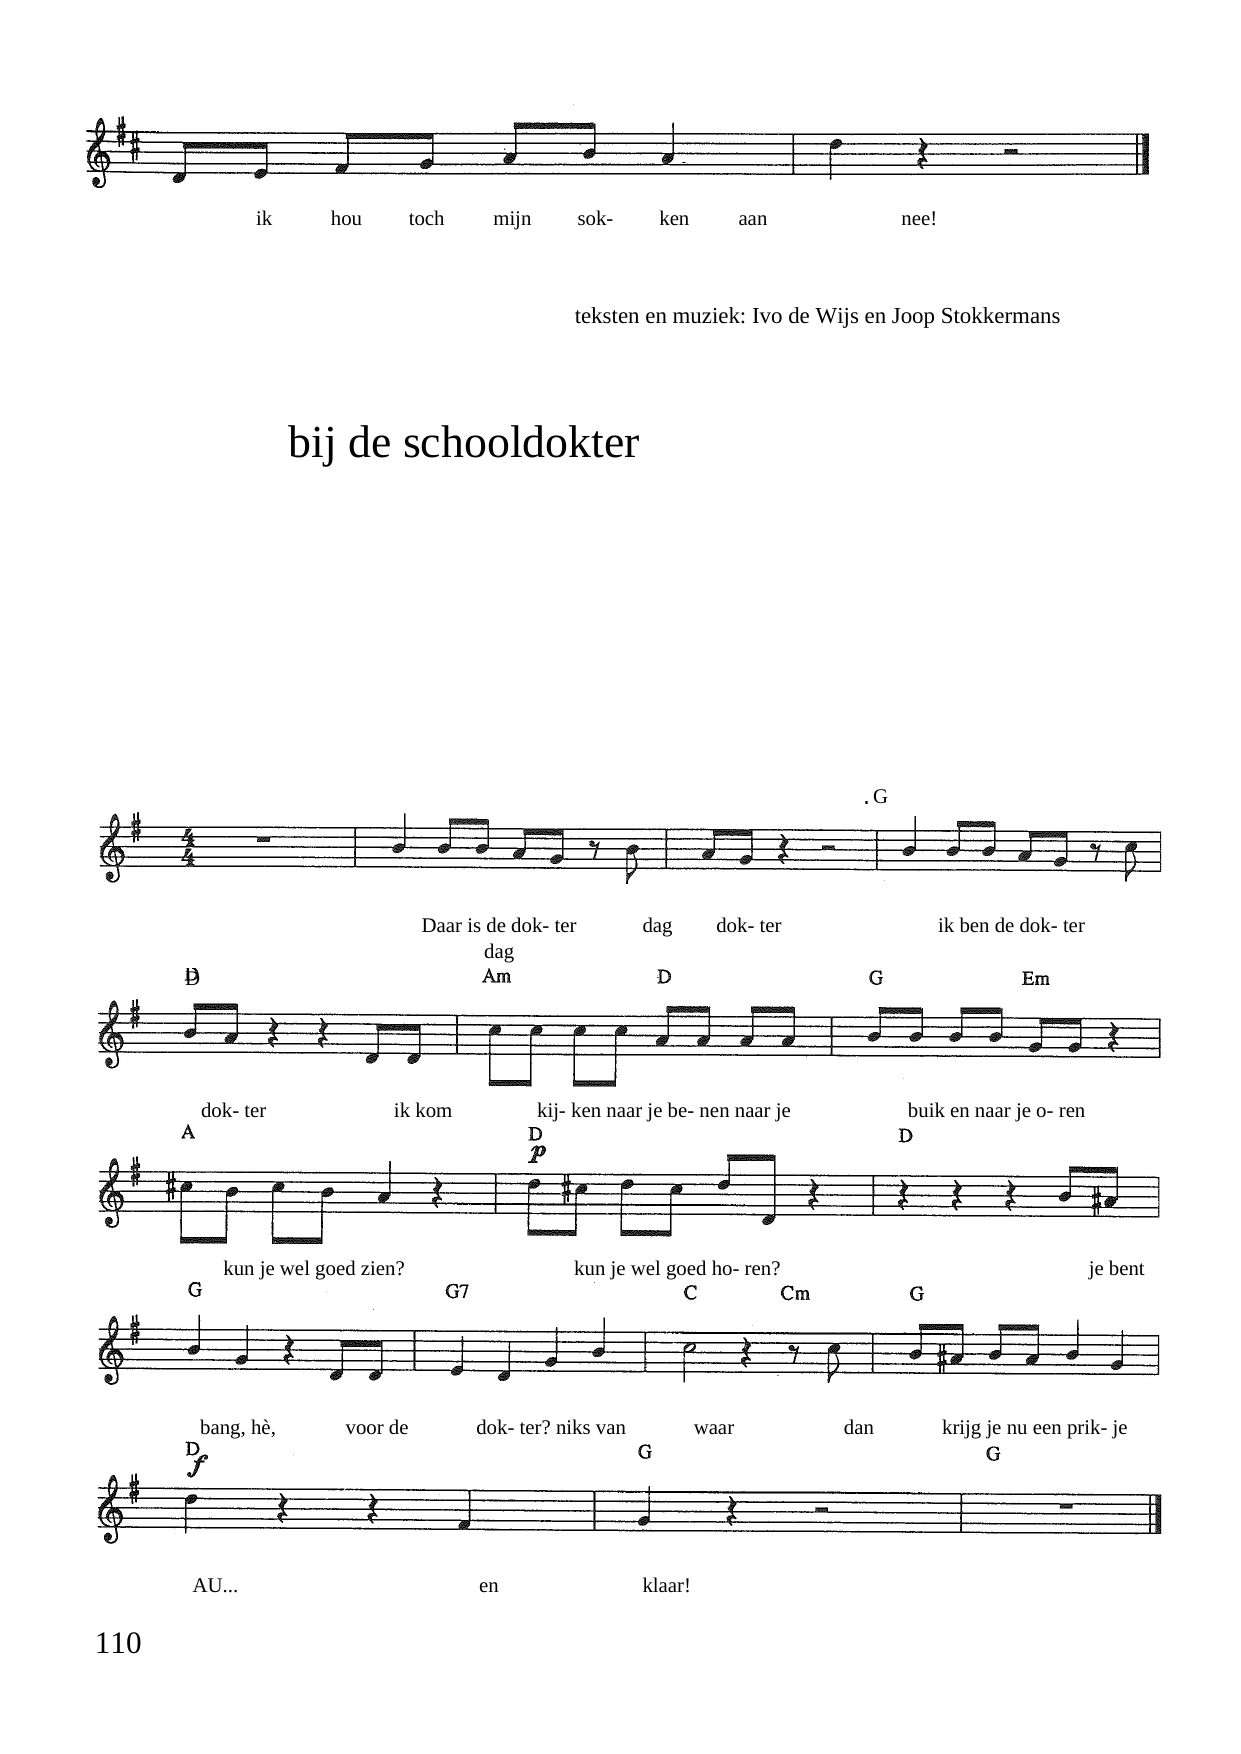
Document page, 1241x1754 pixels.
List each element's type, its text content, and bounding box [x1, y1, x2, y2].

text dok- ter ik kom kij- ken naar je be- nen naar je buik en naar je o- ren [171, 1098, 1099, 1122]
picture [99, 812, 1162, 884]
picture [98, 1124, 1160, 1244]
text teksten en muziek: Ivo de Wijs en Joop Stokkermans [171, 302, 1061, 328]
text Daar is de dok- ter dag dok- ter ik ben de dok- ter dag [171, 913, 1100, 963]
picture [86, 104, 1149, 188]
picture [98, 1282, 1160, 1385]
text kun je wel goed zien? kun je wel goed ho- ren? je bent [171, 1256, 1099, 1280]
picture [98, 968, 1161, 1087]
text bang, hè, voor de dok- ter? niks van waar dan krijg je nu een prik- je [171, 1415, 1099, 1439]
text AU... en klaar! [171, 1572, 1099, 1597]
text bij de schooldokter [288, 414, 1099, 467]
text G [654, 784, 1099, 811]
picture [97, 1441, 1162, 1544]
text ik hou toch mijn sok- ken aan nee! [171, 206, 1099, 230]
